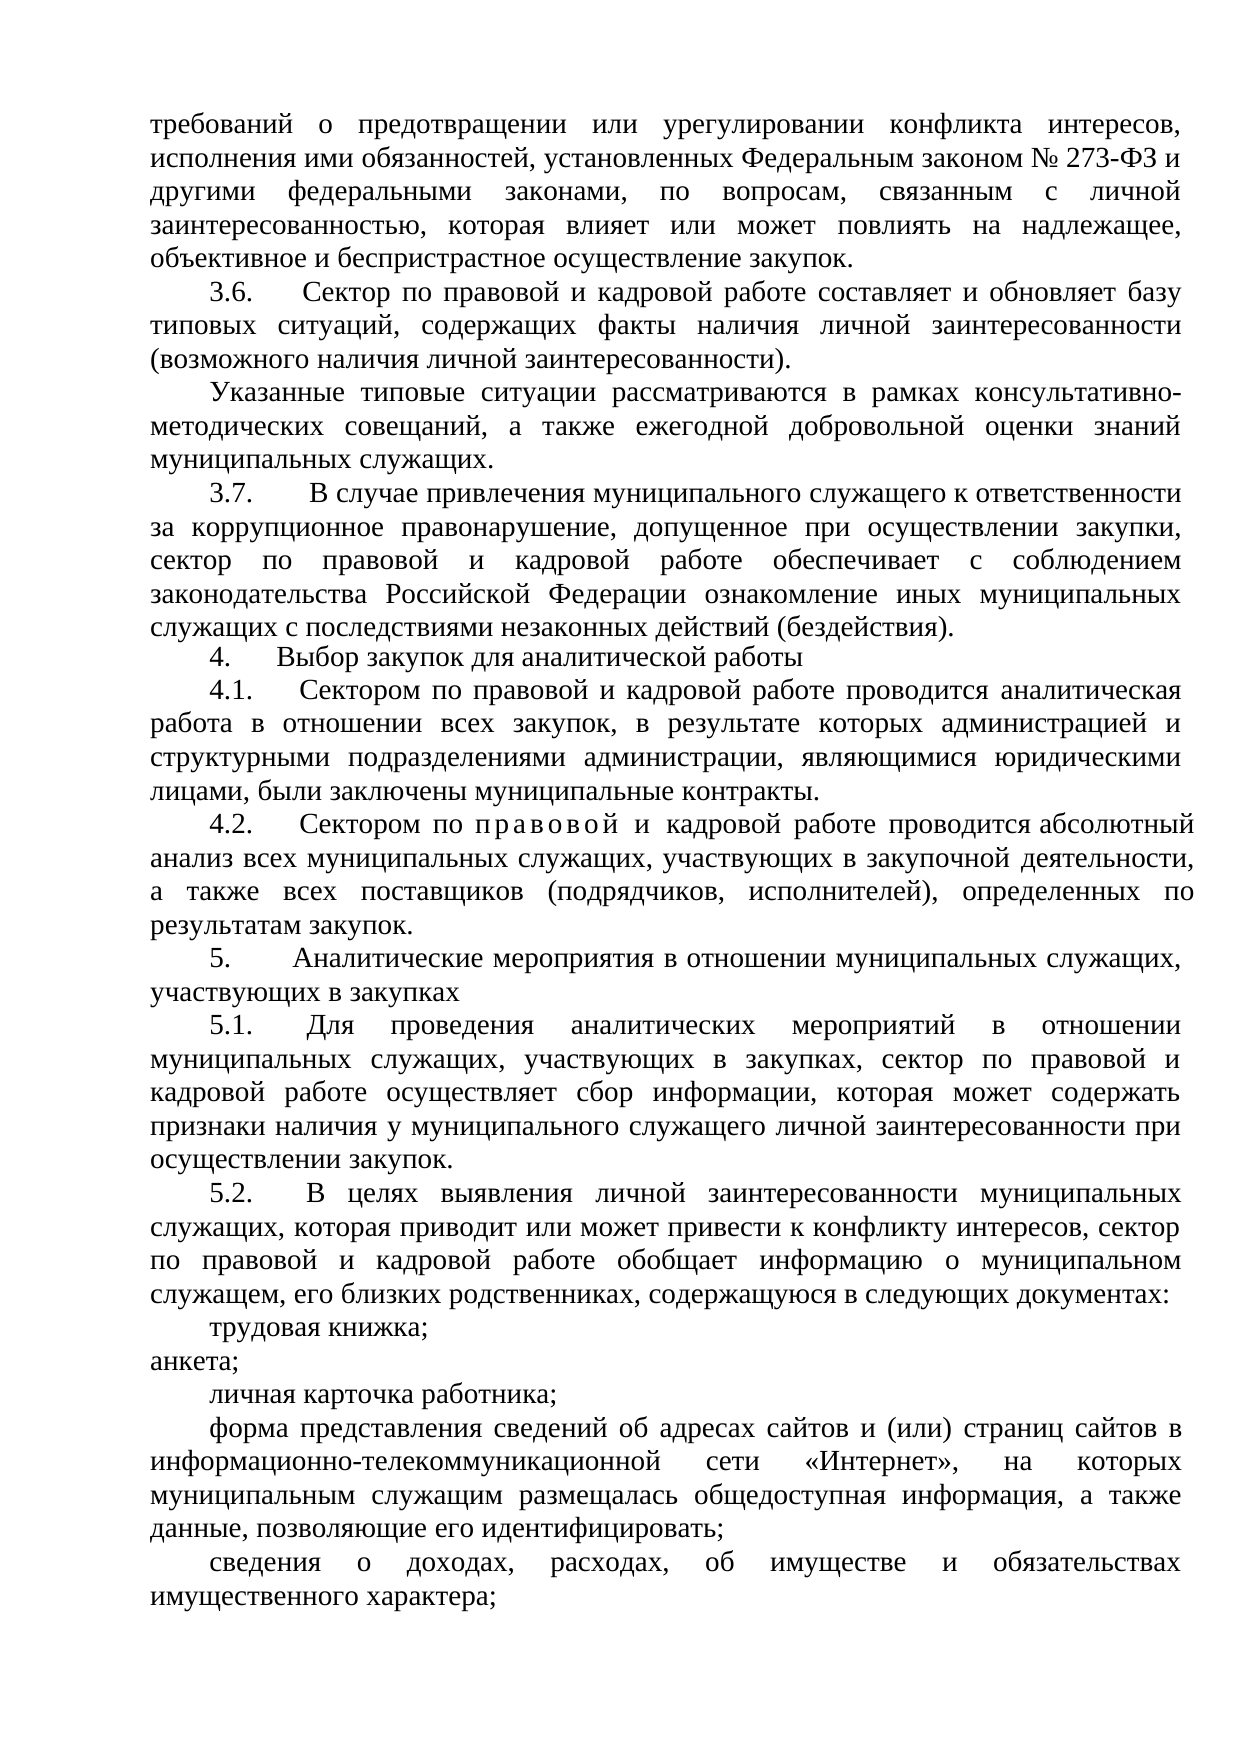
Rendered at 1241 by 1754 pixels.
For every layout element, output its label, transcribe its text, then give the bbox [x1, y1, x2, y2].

text Указанные типовые ситуации рассматриваются в рамках консультативно- методических совещаний, а также ежегодной добровольной оценки знаний муниципальных служащих. [150, 374, 1182, 475]
text трудовая книжка; анкета; [150, 1309, 441, 1376]
subtitle Выбор закупок для аналитической работы [150, 643, 1194, 672]
list Для проведения аналитических мероприятий в отношении муниципальных служащих, участвующих в закупках, сектор по правовой и кадровой работе осуществляет сбор информации, которая может содержать признаки наличия у муниципального служащего личной заинтересованности при осуществлении закупок. [150, 1007, 1181, 1175]
list Сектор по правовой и кадровой работе составляет и обновляет базу типовых ситуаций, содержащих факты наличия личной заинтересованности (возможного наличия личной заинтересованности). [150, 274, 1182, 374]
list Сектором по правовой и кадровой работе проводится аналитическая работа в отношении всех закупок, в результате которых администрацией и структурными подразделениями администрации, являющимися юридическими лицами, были заключены муниципальные контракты. [150, 672, 1181, 806]
text сведения о доходах, расходах, об имуществе и обязательствах имущественного характера; [150, 1544, 1181, 1611]
list Сектором по правовой и кадровой работе проводится абсолютный анализ всех муниципальных служащих, участвующих в закупочной деятельности, а также всех поставщиков (подрядчиков, исполнителей), определенных по результатам закупок. [150, 806, 1194, 940]
subtitle Аналитические мероприятия в отношении муниципальных служащих, участвующих в закупках [150, 940, 1181, 1007]
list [150, 106, 1182, 274]
list В целях выявления личной заинтересованности муниципальных служащих, которая приводит или может привести к конфликту интересов, сектор по правовой и кадровой работе обобщает информацию о муниципальном служащем, его близких родственниках, содержащуюся в следующих документах: [150, 1175, 1182, 1309]
text форма представления сведений об адресах сайтов и (или) страниц сайтов в информационно-телекоммуникационной сети «Интернет», на которых муниципальным служащим размещалась общедоступная информация, а также данные, позволяющие его идентифицировать; [150, 1410, 1182, 1544]
list В случае привлечения муниципального служащего к ответственности за коррупционное правонарушение, допущенное при осуществлении закупки, сектор по правовой и кадровой работе обеспечивает с соблюдением законодательства Российской Федерации ознакомление иных муниципальных служащих с последствиями незаконных действий (бездействия). [150, 475, 1182, 643]
text личная карточка работника; [150, 1376, 1194, 1410]
